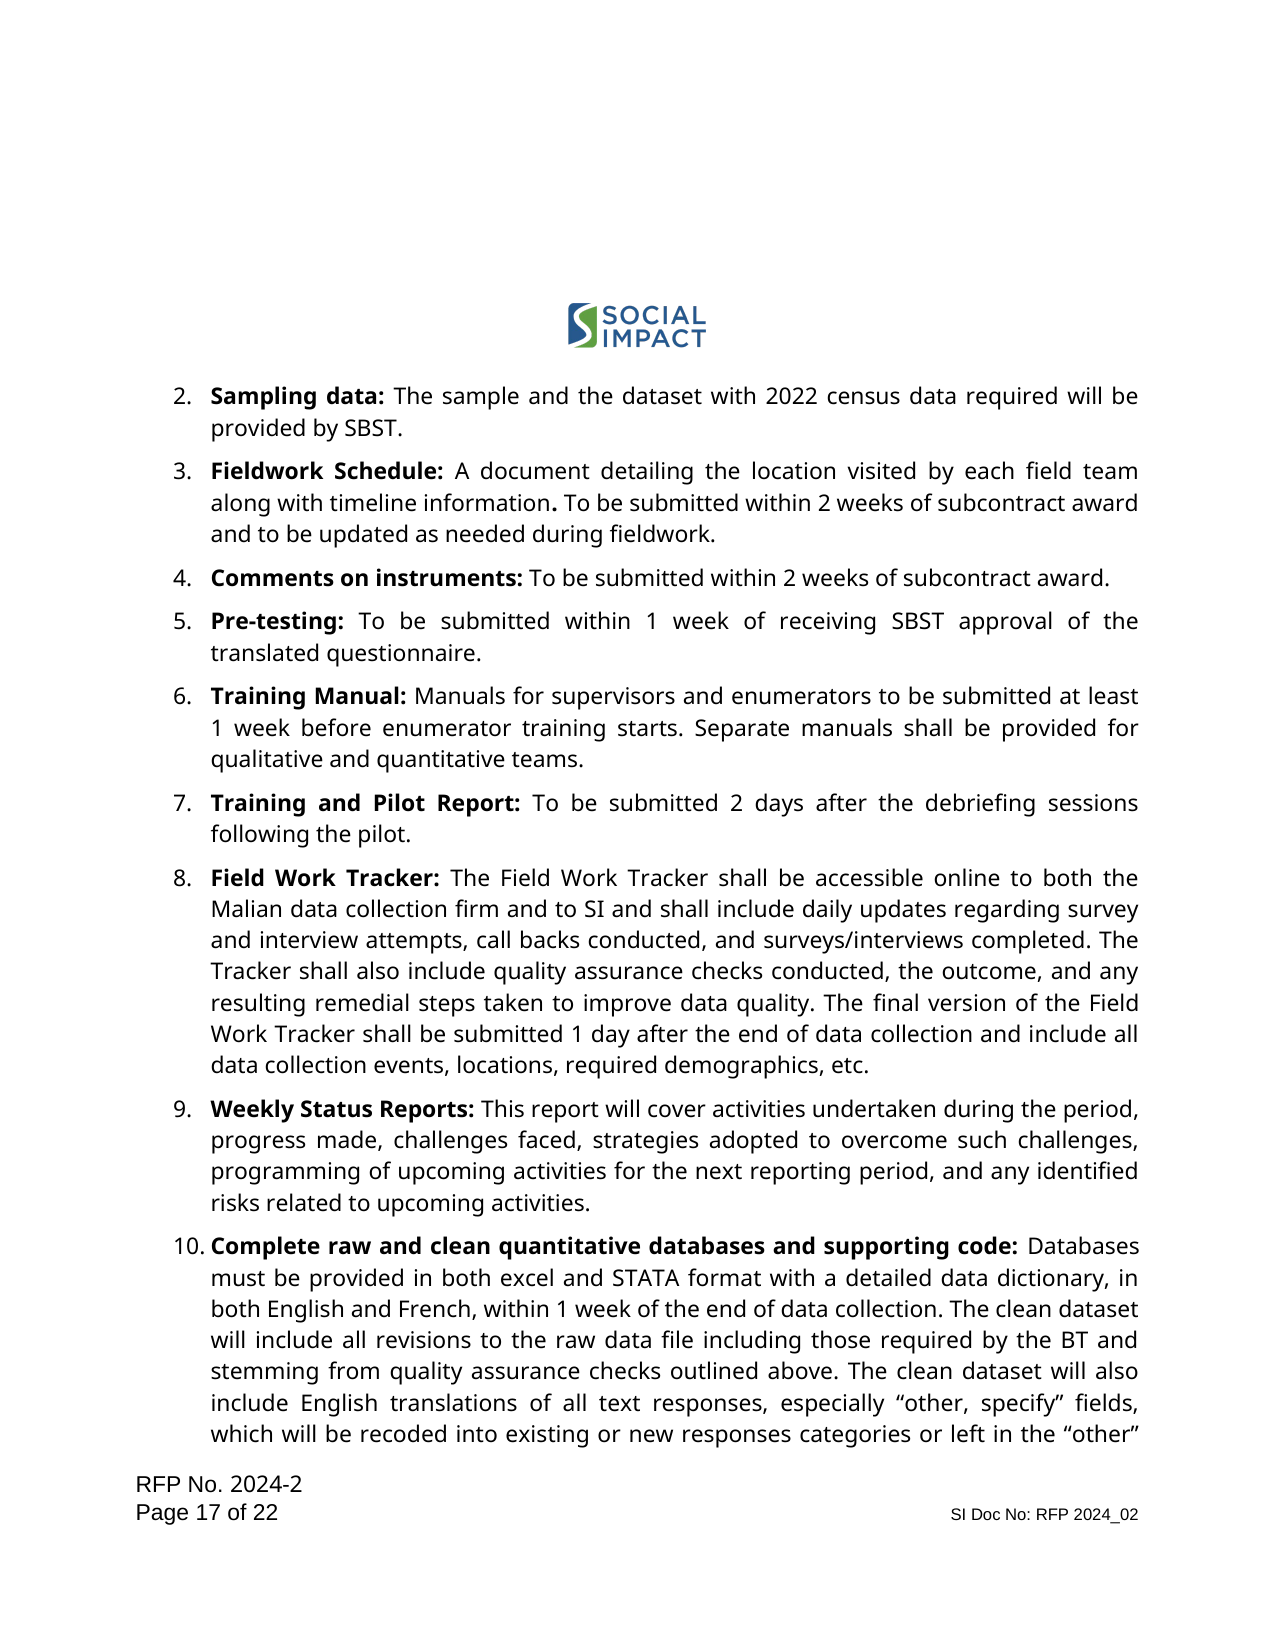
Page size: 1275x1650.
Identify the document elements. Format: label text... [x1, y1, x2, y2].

list Pre-testing: To be submitted within 1 week of receiving SBST approval of the translated questionnaire. [173, 605, 1139, 668]
list Field Work Tracker: The Field Work Tracker shall be accessible online to both the Malian data collection firm and to SI and shall include daily updates regarding survey and interview attempts, call backs conducted, and surveys/interviews completed. The Tracker shall also include quality assurance checks conducted, the outcome, and any resulting remedial steps taken to improve data quality. The final version of the Field Work Tracker shall be submitted 1 day after the end of data collection and include all data collection events, locations, required demographics, etc. [173, 861, 1139, 1080]
picture [563, 303, 712, 370]
list Comments on instruments: To be submitted within 2 weeks of subcontract award. [173, 561, 1139, 593]
list Training and Pilot Report: To be submitted 2 days after the debriefing sessions following the pilot. [173, 786, 1139, 849]
list Training Manual: Manuals for supervisors and enumerators to be submitted at least 1 week before enumerator training starts. Separate manuals shall be provided for qualitative and quantitative teams. [173, 680, 1139, 774]
list Weekly Status Reports: This report will cover activities undertaken during the period, progress made, challenges faced, strategies adopted to overcome such challenges, programming of upcoming activities for the next reporting period, and any identified risks related to upcoming activities. [173, 1093, 1139, 1218]
list Fieldwork Schedule: A document detailing the location visited by each field team along with timeline information. To be submitted within 2 weeks of subcontract award and to be updated as needed during fieldwork. [173, 455, 1139, 549]
list Sampling data: The sample and the dataset with 2022 census data required will be provided by SBST. [173, 380, 1139, 443]
